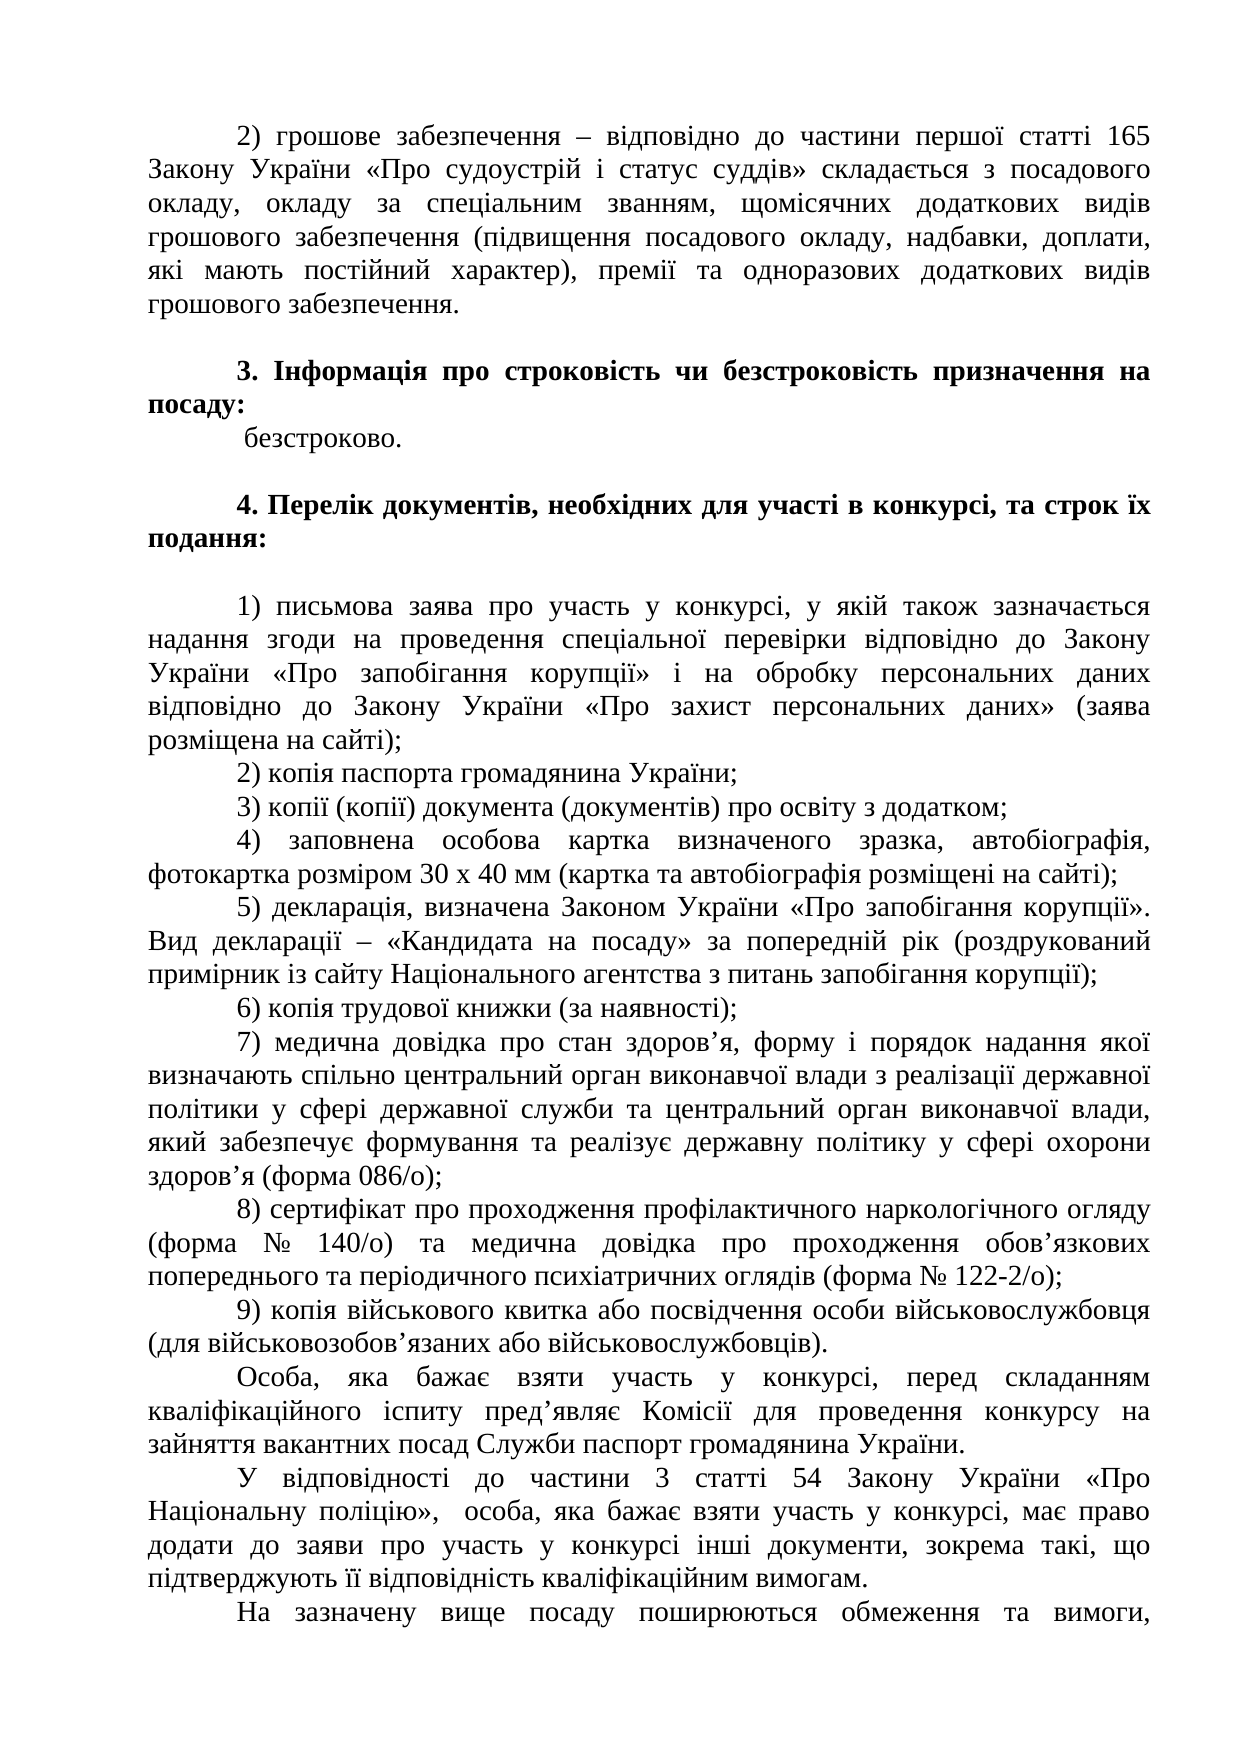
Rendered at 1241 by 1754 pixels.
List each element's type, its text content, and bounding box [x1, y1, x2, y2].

text 4) заповнена особова картка визначеного зразка, автобіографія, фотокартка розміром 30 х 40 мм (картка та автобіографія розміщені на сайті); [148, 822, 1152, 889]
text 7) медична довідка про стан здоров’я, форму і порядок надання якої визначають спільно центральний орган виконавчої влади з реалізації державної політики у сфері державної служби та центральний орган виконавчої влади, який забезпечує формування та реалізує державну політику у сфері охорони здоров’я (форма 086/о); [148, 1024, 1152, 1191]
text 2) копія паспорта громадянина України; [148, 755, 1152, 789]
text 3) копії (копії) документа (документів) про освіту з додатком; [148, 789, 1152, 822]
text Особа, яка бажає взяти участь у конкурсі, перед складанням кваліфікаційного іспиту пред’являє Комісії для проведення конкурсу на зайняття вакантних посад Служби паспорт громадянина України. [148, 1359, 1152, 1460]
text 3. Інформація про строковість чи безстроковість призначення на посаду: [148, 353, 1152, 420]
text 9) копія військового квитка або посвідчення особи військовослужбовця (для військовозобов’язаних або військовослужбовців). [148, 1292, 1152, 1359]
text 4. Перелік документів, необхідних для участі в конкурсі, та строк їх подання: [148, 487, 1152, 554]
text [148, 1594, 1152, 1627]
text 1) письмова заява про участь у конкурсі, у якій також зазначається надання згоди на проведення спеціальної перевірки відповідно до Закону України «Про запобігання корупції» і на обробку персональних даних відповідно до Закону України «Про захист персональних даних» (заява розміщена на сайті); [148, 588, 1152, 755]
text У відповідності до частини 3 статті 54 Закону України «Про Національну поліцію», особа, яка бажає взяти участь у конкурсі, має право додати до заяви про участь у конкурсі інші документи, зокрема такі, що підтверджують її відповідність кваліфікаційним вимогам. [148, 1460, 1152, 1594]
text безстроково. [148, 420, 1152, 453]
text 5) декларація, визначена Законом України «Про запобігання корупції». Вид декларації – «Кандидата на посаду» за попередній рік (роздрукований примірник із сайту Національного агентства з питань запобігання корупції); [148, 889, 1152, 990]
text 6) копія трудової книжки (за наявності); [148, 990, 1152, 1024]
text 2) грошове забезпечення – відповідно до частини першої статті 165 Закону України «Про судоустрій і статус суддів» складається з посадового окладу, окладу за спеціальним званням, щомісячних додаткових видів грошового забезпечення (підвищення посадового окладу, надбавки, доплати, які мають постійний характер), премії та одноразових додаткових видів грошового забезпечення. [148, 118, 1152, 319]
text 8) сертифікат про проходження профілактичного наркологічного огляду (форма № 140/о) та медична довідка про проходження обов’язкових попереднього та періодичного психіатричних оглядів (форма № 122-2/о); [148, 1191, 1152, 1292]
